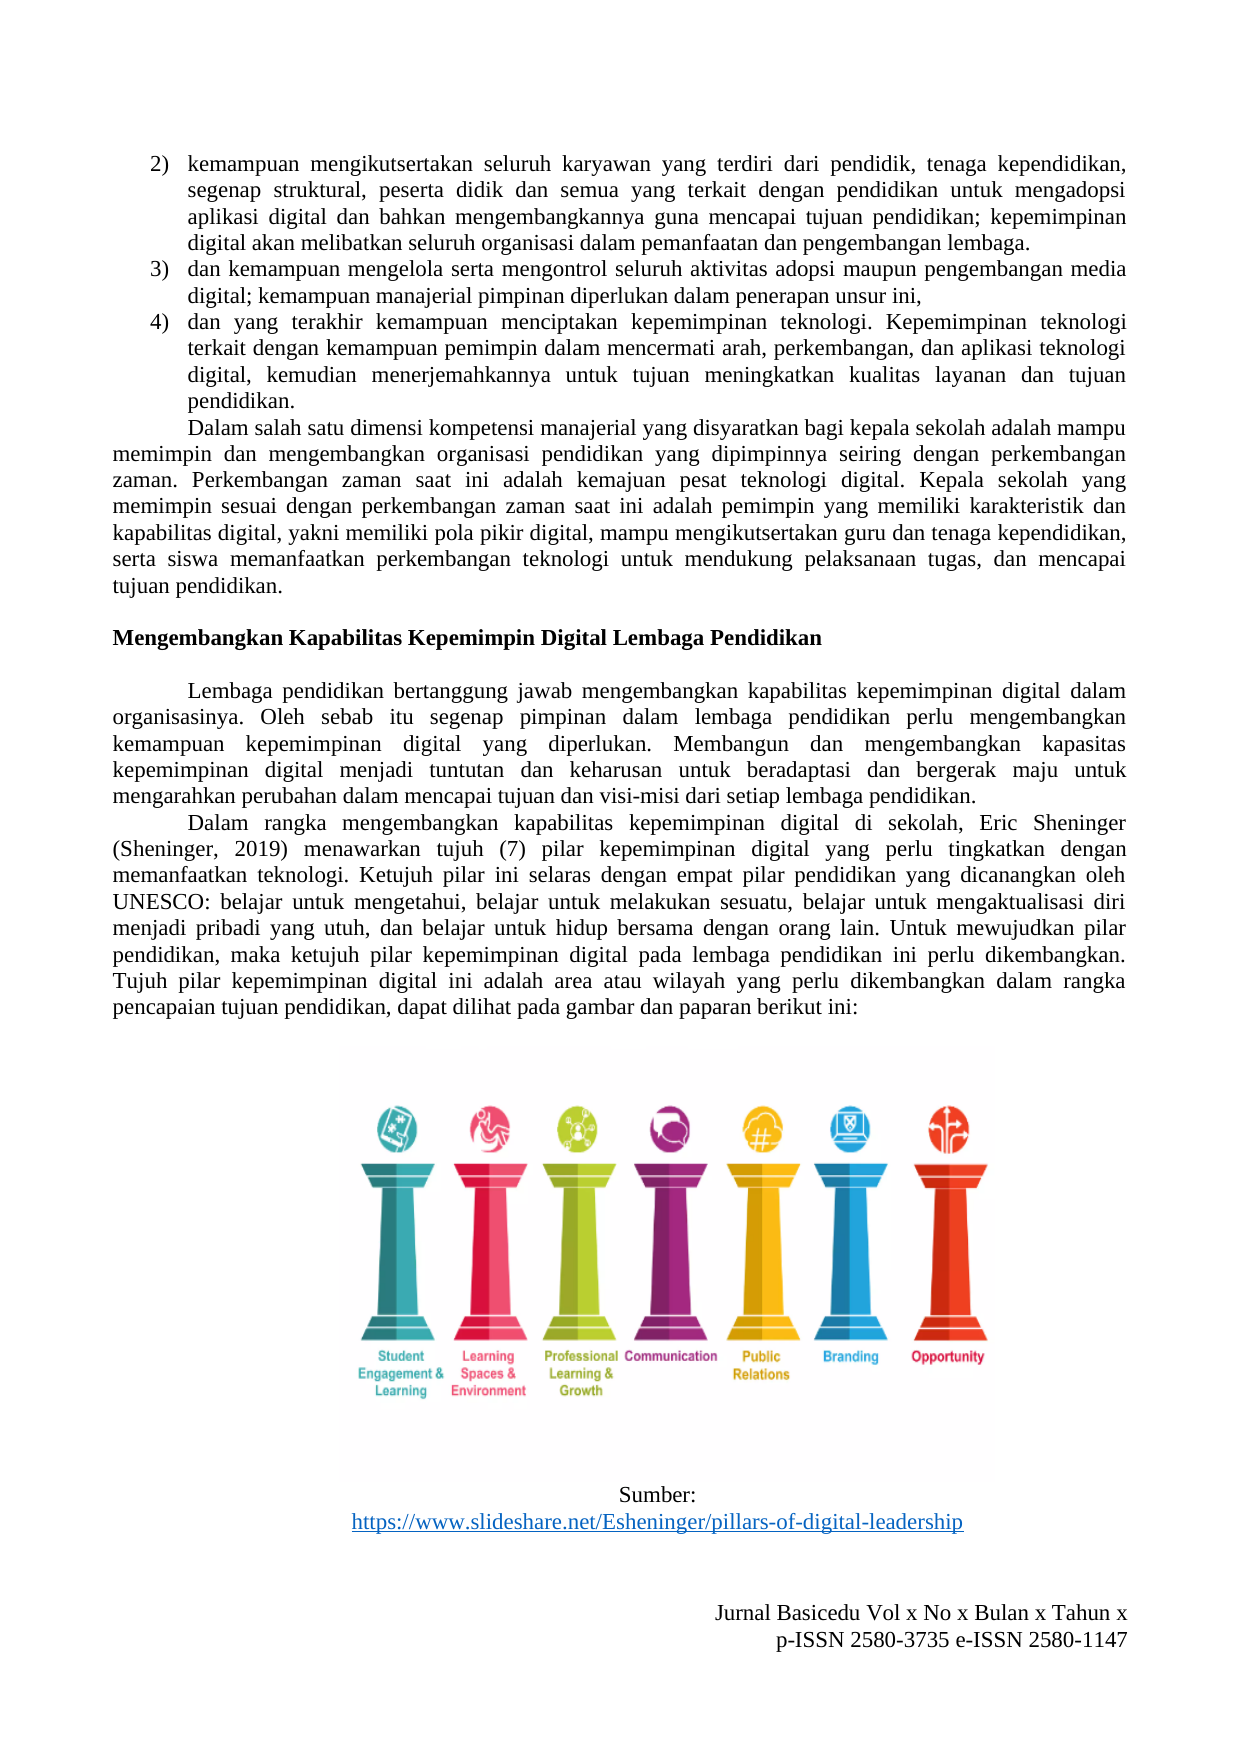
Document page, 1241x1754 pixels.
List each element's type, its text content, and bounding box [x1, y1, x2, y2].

text Lembaga pendidikan bertanggung jawab mengembangkan kapabilitas kepemimpinan digital dalam organisasinya. Oleh sebab itu segenap pimpinan dalam lembaga pendidikan perlu mengembangkan kemampuan kepemimpinan digital yang diperlukan. Membangun dan mengembangkan kapasitas kepemimpinan digital menjadi tuntutan dan keharusan untuk beradaptasi dan bergerak maju untuk mengarahkan perubahan dalam mencapai tujuan dan visi-misi dari setiap lembaga pendidikan. [112, 677, 1128, 809]
text Mengembangkan Kapabilitas Kepemimpin Digital Lembaga Pendidikan [112, 624, 1128, 651]
text Dalam rangka mengembangkan kapabilitas kepemimpinan digital di sekolah, Eric Sheninger (Sheninger, 2019) menawarkan tujuh (7) pilar kepemimpinan digital yang perlu tingkatkan dengan memanfaatkan teknologi. Ketujuh pilar ini selaras dengan empat pilar pendidikan yang dicanangkan oleh UNESCO: belajar untuk mengetahui, belajar untuk melakukan sesuatu, belajar untuk mengaktualisasi diri menjadi pribadi yang utuh, dan belajar untuk hidup bersama dengan orang lain. Untuk mewujudkan pilar pendidikan, maka ketujuh pilar kepemimpinan digital pada lembaga pendidikan ini perlu dikembangkan. Tujuh pilar kepemimpinan digital ini adalah area atau wilayah yang perlu dikembangkan dalam rangka pencapaian tujuan pendidikan, dapat dilihat pada gambar dan paparan berikut ini: [112, 809, 1128, 1020]
list dan kemampuan mengelola serta mengontrol seluruh aktivitas adopsi maupun pengembangan media digital; kemampuan manajerial pimpinan diperlukan dalam penerapan unsur ini, [150, 255, 1128, 308]
list dan yang terakhir kemampuan menciptakan kepemimpinan teknologi. Kepemimpinan teknologi terkait dengan kemampuan pemimpin dalam mencermati arah, perkembangan, dan aplikasi teknologi digital, kemudian menerjemahkannya untuk tujuan meningkatkan kualitas layanan dan tujuan pendidikan. [150, 308, 1128, 413]
text Sumber: [112, 1481, 1128, 1508]
picture [231, 1046, 1085, 1482]
text Dalam salah satu dimensi kompetensi manajerial yang disyaratkan bagi kepala sekolah adalah mampu memimpin dan mengembangkan organisasi pendidikan yang dipimpinnya seiring dengan perkembangan zaman. Perkembangan zaman saat ini adalah kemajuan pesat teknologi digital. Kepala sekolah yang memimpin sesuai dengan perkembangan zaman saat ini adalah pemimpin yang memiliki karakteristik dan kapabilitas digital, yakni memiliki pola pikir digital, mampu mengikutsertakan guru dan tenaga kependidikan, serta siswa memanfaatkan perkembangan teknologi untuk mendukung pelaksanaan tugas, dan mencapai tujuan pendidikan. [112, 413, 1128, 598]
text https://www.slideshare.net/Esheninger/pillars-of-digital-leadership [112, 1508, 1128, 1534]
list kemampuan mengikutsertakan seluruh karyawan yang terdiri dari pendidik, tenaga kependidikan, segenap struktural, peserta didik dan semua yang terkait dengan pendidikan untuk mengadopsi aplikasi digital dan bahkan mengembangkannya guna mencapai tujuan pendidikan; kepemimpinan digital akan melibatkan seluruh organisasi dalam pemanfaatan dan pengembangan lembaga. [150, 150, 1128, 255]
